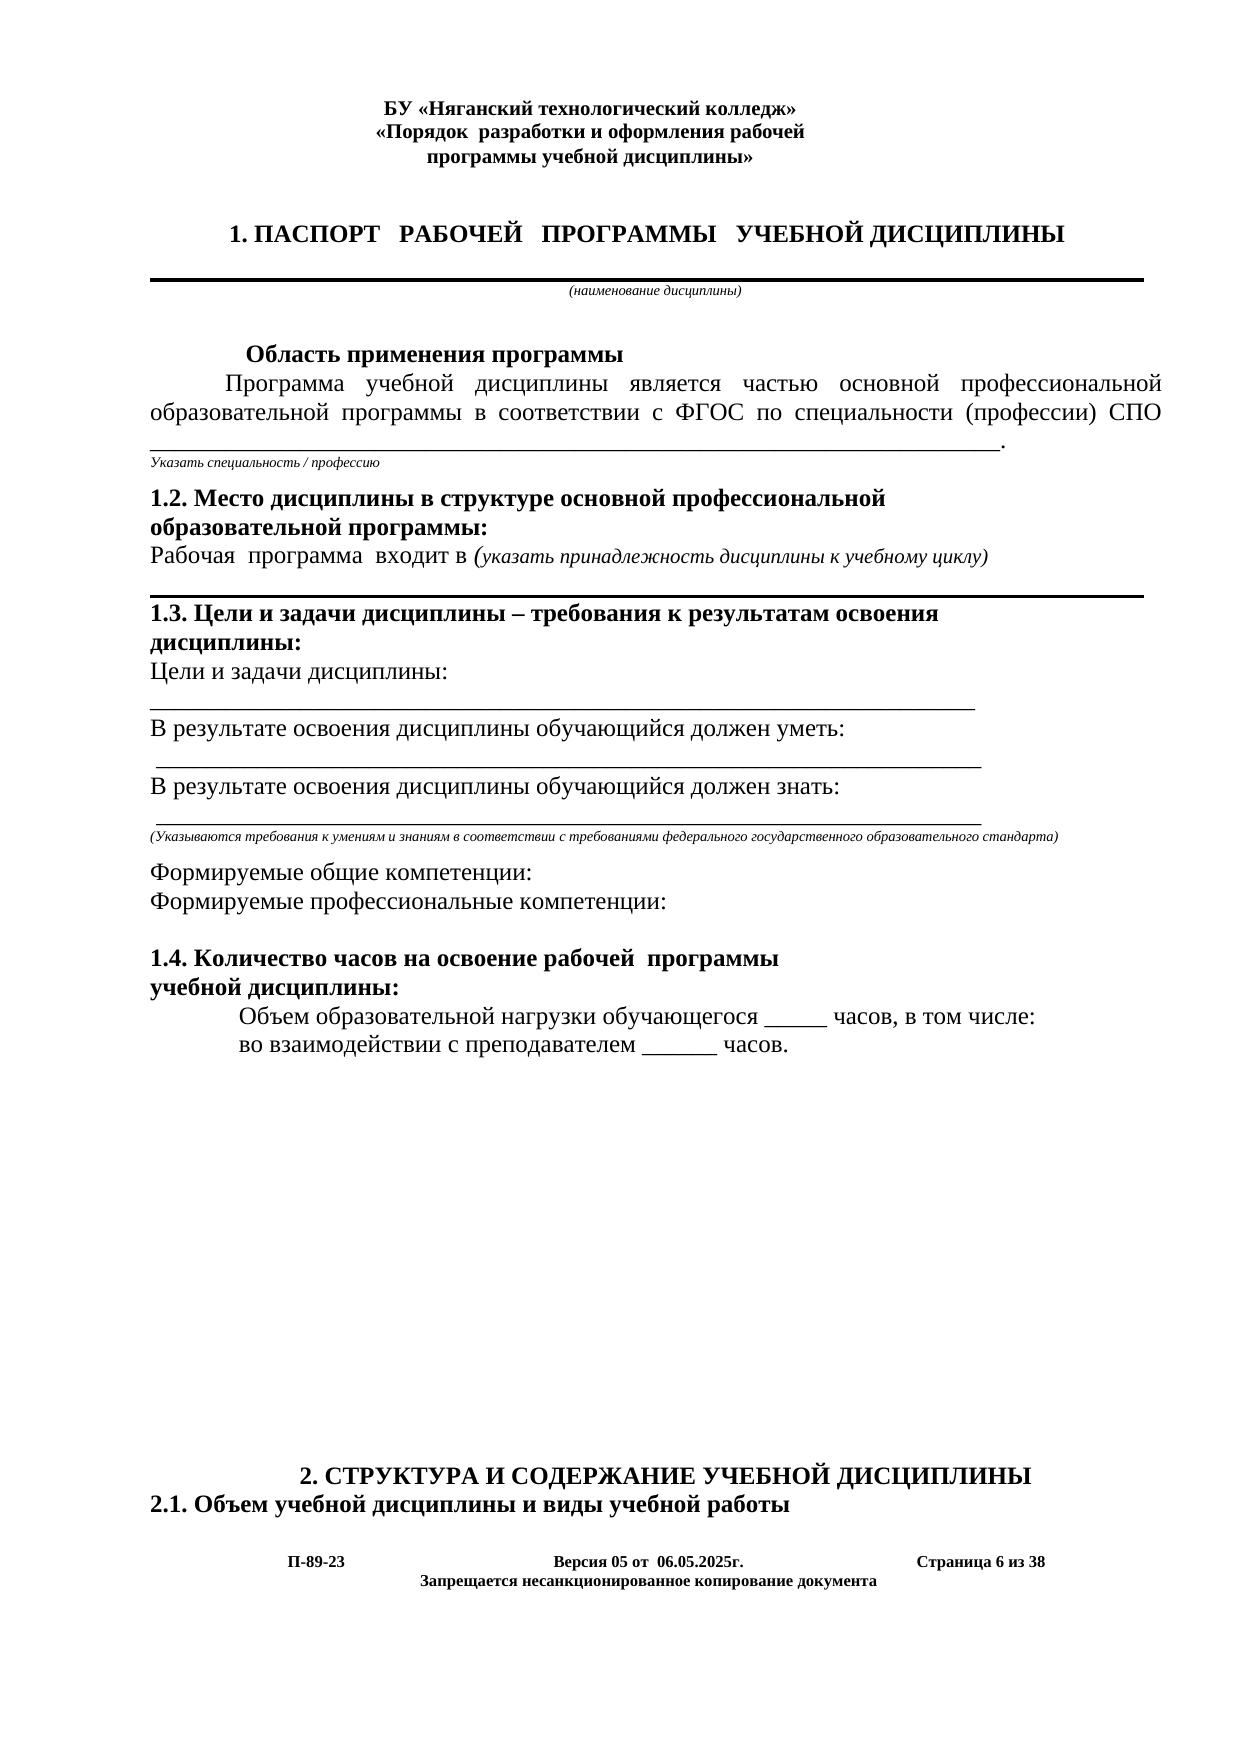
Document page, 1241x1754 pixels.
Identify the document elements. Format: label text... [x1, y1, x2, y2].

text __________________________________________________________________ [150, 684, 1144, 713]
text 1.4. Количество часов на освоение рабочей программы [91, 943, 1114, 972]
text 1.2. Место дисциплины в структуре основной профессиональной [150, 483, 1163, 512]
text образовательной программы: [150, 512, 1163, 540]
text во взаимодействии с преподавателем ______ часов. [239, 1029, 1144, 1058]
text учебной дисциплины: [91, 972, 1114, 1001]
text В результате освоения дисциплины обучающийся должен уметь: [150, 713, 1144, 742]
list Область применения программы [225, 339, 1163, 368]
text Программа учебной дисциплины является частью основной профессиональной образовательной программы в соответствии с ФГОС по специальности (профессии) СПО ____________________________________________________________________. [150, 368, 1163, 454]
text __________________________________________________________________ [150, 799, 1144, 828]
text Указать специальность / профессию [150, 454, 1163, 483]
text (Указываются требования к умениям и знаниям в соответствии с требованиями федерального государственного образовательного стандарта) [150, 828, 1163, 857]
text 1. паспорт рабочей ПРОГРАММЫ УЧЕБНОЙ ДИСЦИПЛИНЫ [150, 219, 1144, 248]
text дисциплины: [150, 627, 1144, 656]
text 2.1. Объем учебной дисциплины и виды учебной работы [150, 1489, 1144, 1518]
text Объем образовательной нагрузки обучающегося _____ часов, в том числе: [239, 1001, 1144, 1029]
text Формируемые профессиональные компетенции: [150, 886, 1163, 914]
text Цели и задачи дисциплины: [150, 656, 1144, 684]
text Рабочая программа входит в (указать принадлежность дисциплины к учебному циклу) [150, 540, 1163, 569]
text __________________________________________________________________ [150, 742, 1144, 771]
text В результате освоения дисциплины обучающийся должен знать: [150, 771, 1144, 799]
text 1.3. Цели и задачи дисциплины – требования к результатам освоения [150, 598, 1144, 627]
text Формируемые общие компетенции: [150, 857, 1163, 886]
text 2. СТРУКТУРА И СОДЕРЖАНИЕ УЧЕБНОЙ ДИСЦИПЛИНЫ [187, 1461, 1144, 1489]
text (наименование дисциплины) [150, 282, 1163, 310]
